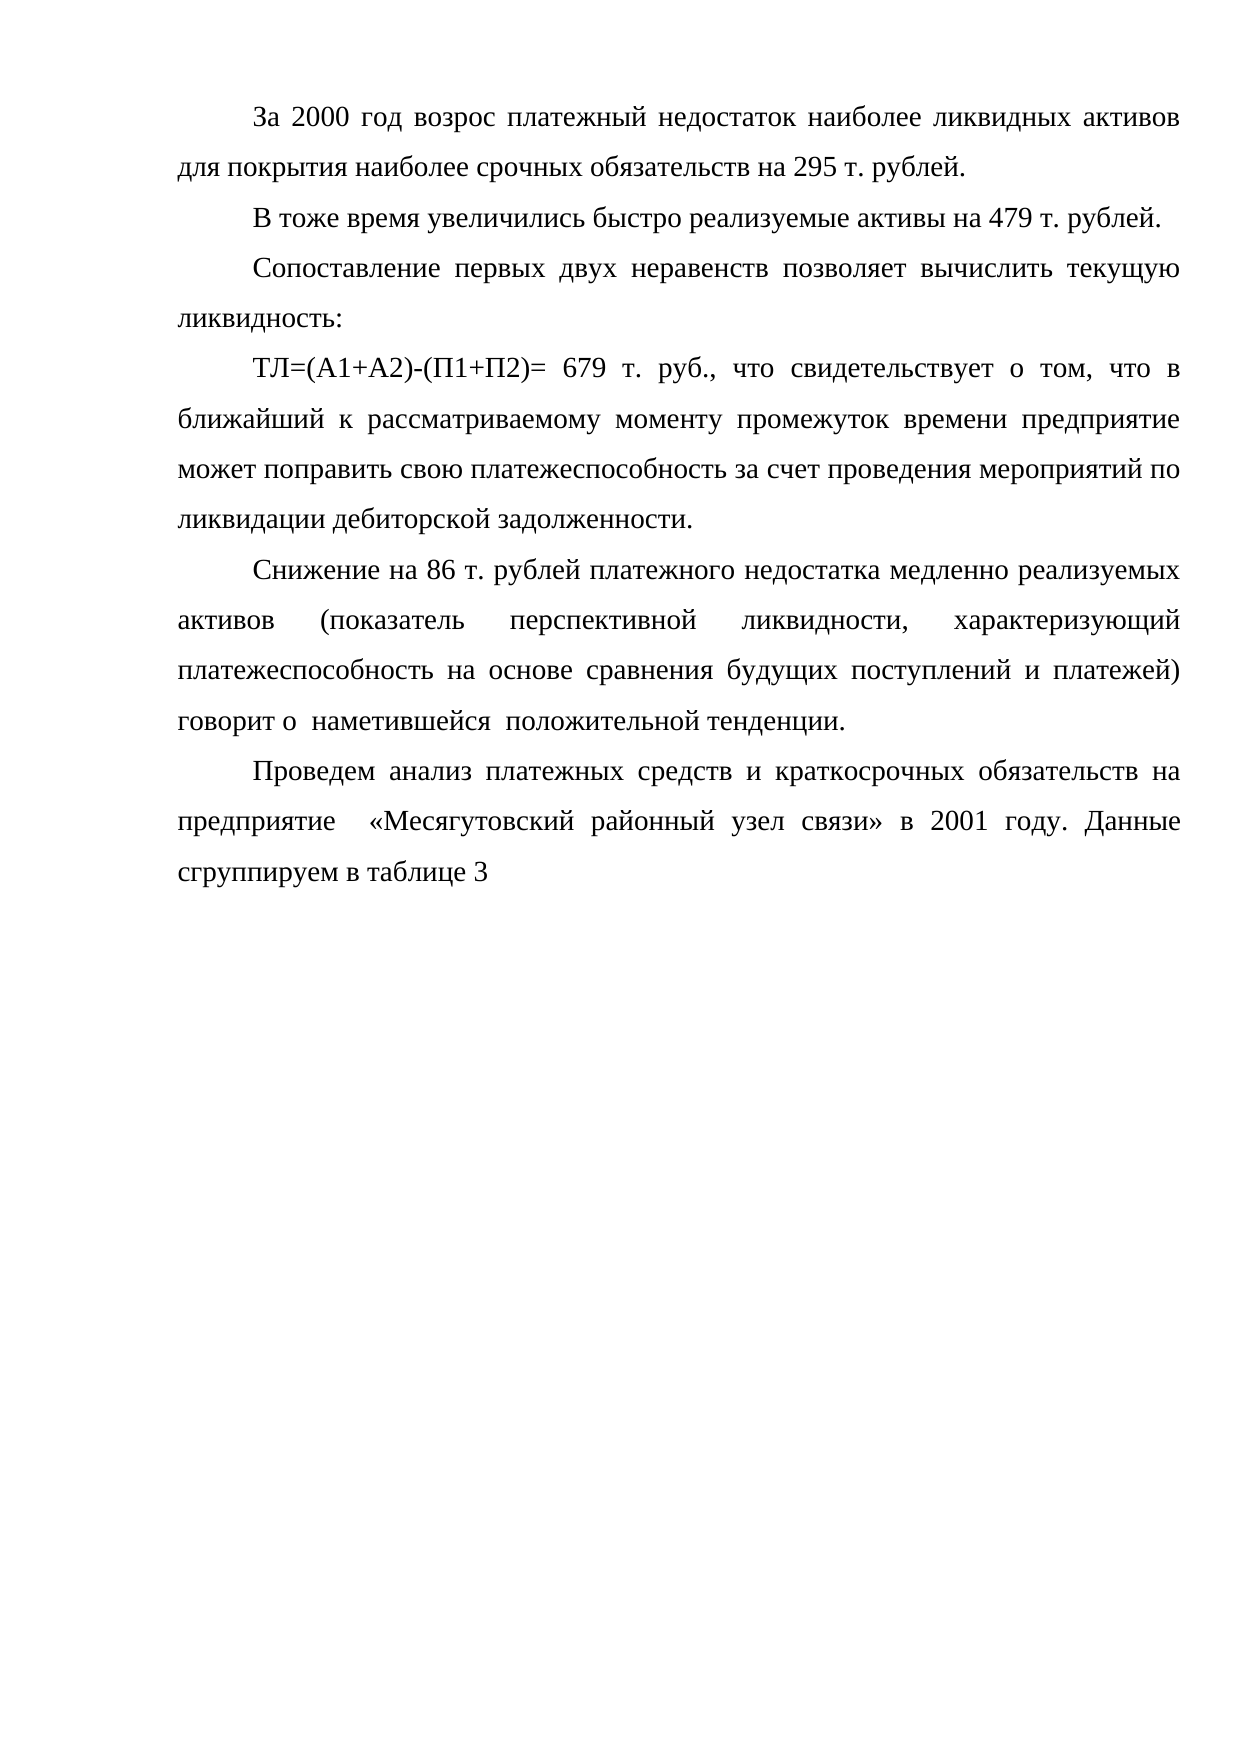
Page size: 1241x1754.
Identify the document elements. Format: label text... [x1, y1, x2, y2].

text Снижение на 86 т. рублей платежного недостатка медленно реализуемых активов (показатель перспективной ликвидности, характеризующий платежеспособность на основе сравнения будущих поступлений и платежей) говорит о наметившейся положительной тенденции. [177, 552, 1181, 736]
text За 2000 год возрос платежный недостаток наиболее ликвидных активов для покрытия наиболее срочных обязательств на 295 т. рублей. [177, 99, 1181, 183]
text ТЛ=(А1+А2)-(П1+П2)= 679 т. руб., что свидетельствует о том, что в ближайший к рассматриваемому моменту промежуток времени предприятие может поправить свою платежеспособность за счет проведения мероприятий по ликвидации дебиторской задолженности. [177, 351, 1181, 535]
text Сопоставление первых двух неравенств позволяет вычислить текущую ликвидность: [177, 250, 1181, 334]
text Проведем анализ платежных средств и краткосрочных обязательств на предприятие «Месягутовский районный узел связи» в 2001 году. Данные сгруппируем в таблице 3 [177, 753, 1181, 887]
text В тоже время увеличились быстро реализуемые активы на 479 т. рублей. [177, 200, 1181, 233]
